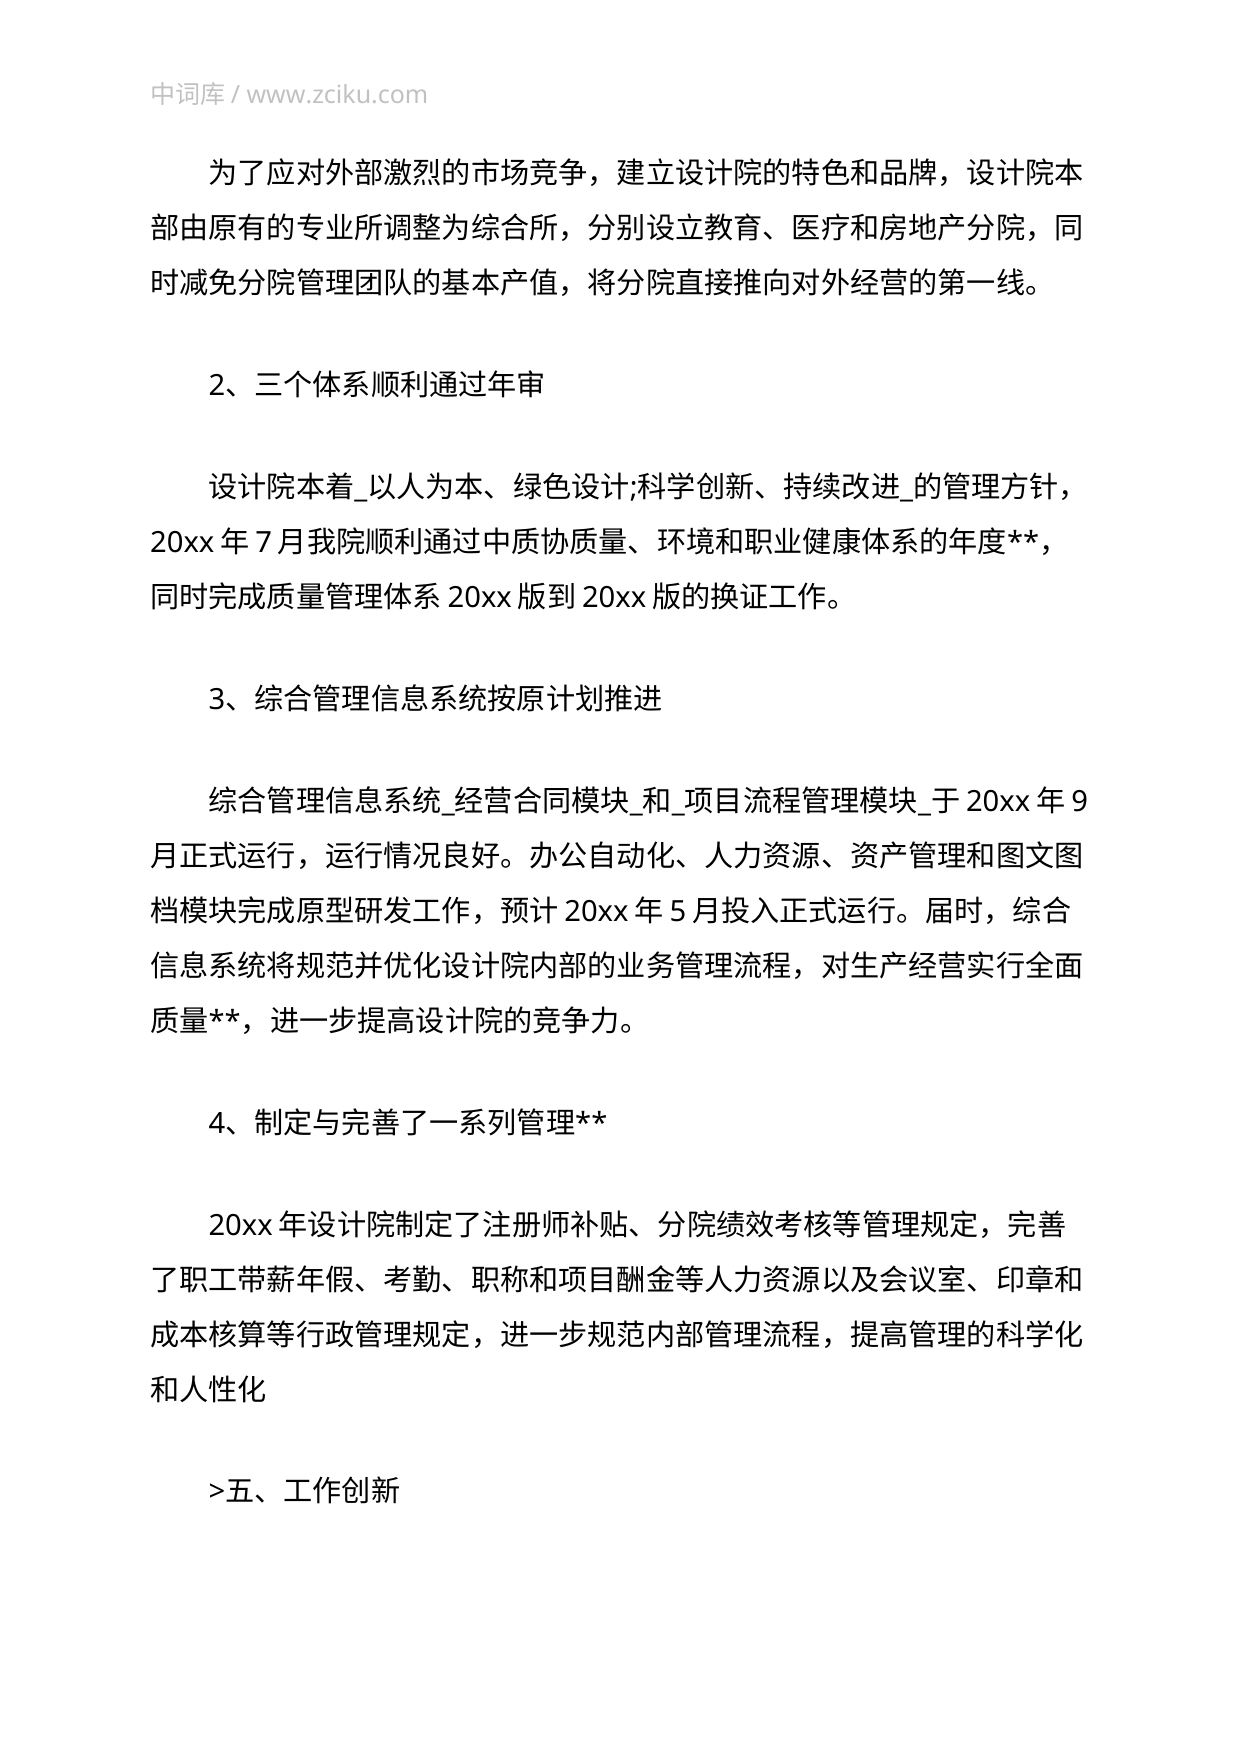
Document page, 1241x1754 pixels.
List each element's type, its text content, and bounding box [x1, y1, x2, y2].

text 2、三个体系顺利通过年审 [150, 362, 1090, 404]
text 设计院本着_以人为本、绿色设计;科学创新、持续改进_的管理方针，20xx年7月我院顺利通过中质协质量、环境和职业健康体系的年度**，同时完成质量管理体系20xx版到20xx版的换证工作。 [150, 463, 1090, 616]
text 3、综合管理信息系统按原计划推进 [150, 676, 1090, 718]
text 20xx年设计院制定了注册师补贴、分院绩效考核等管理规定，完善了职工带薪年假、考勤、职称和项目酬金等人力资源以及会议室、印章和成本核算等行政管理规定，进一步规范内部管理流程，提高管理的科学化和人性化 [150, 1201, 1090, 1408]
text 4、制定与完善了一系列管理** [150, 1099, 1090, 1142]
text 为了应对外部激烈的市场竞争，建立设计院的特色和品牌，设计院本部由原有的专业所调整为综合所，分别设立教育、医疗和房地产分院，同时减免分院管理团队的基本产值，将分院直接推向对外经营的第一线。 [150, 150, 1090, 302]
text >五、工作创新 [150, 1468, 1090, 1510]
text 综合管理信息系统_经营合同模块_和_项目流程管理模块_于20xx年9月正式运行，运行情况良好。办公自动化、人力资源、资产管理和图文图档模块完成原型研发工作，预计20xx年5月投入正式运行。届时，综合信息系统将规范并优化设计院内部的业务管理流程，对生产经营实行全面质量**，进一步提高设计院的竞争力。 [150, 777, 1090, 1040]
